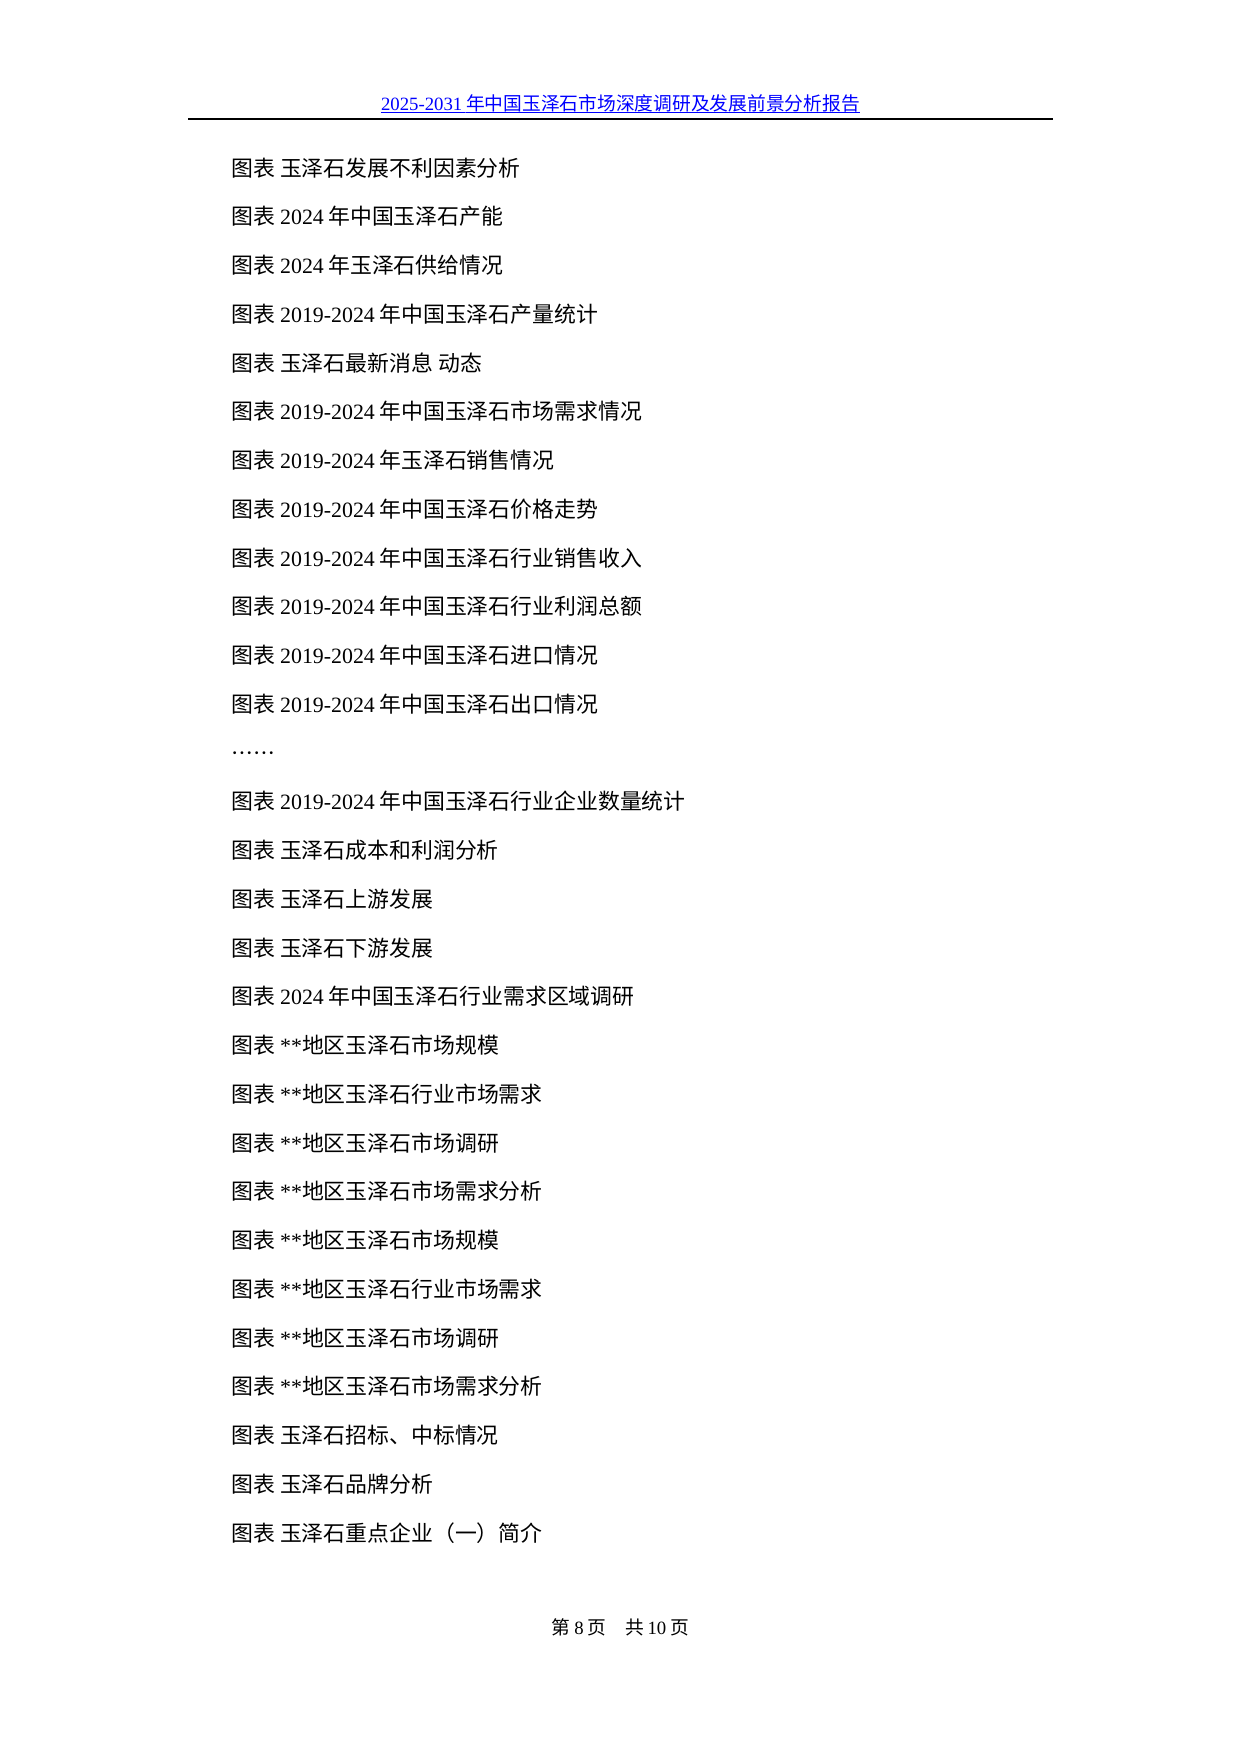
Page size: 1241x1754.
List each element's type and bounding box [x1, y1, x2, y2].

text [187, 150, 1053, 1548]
